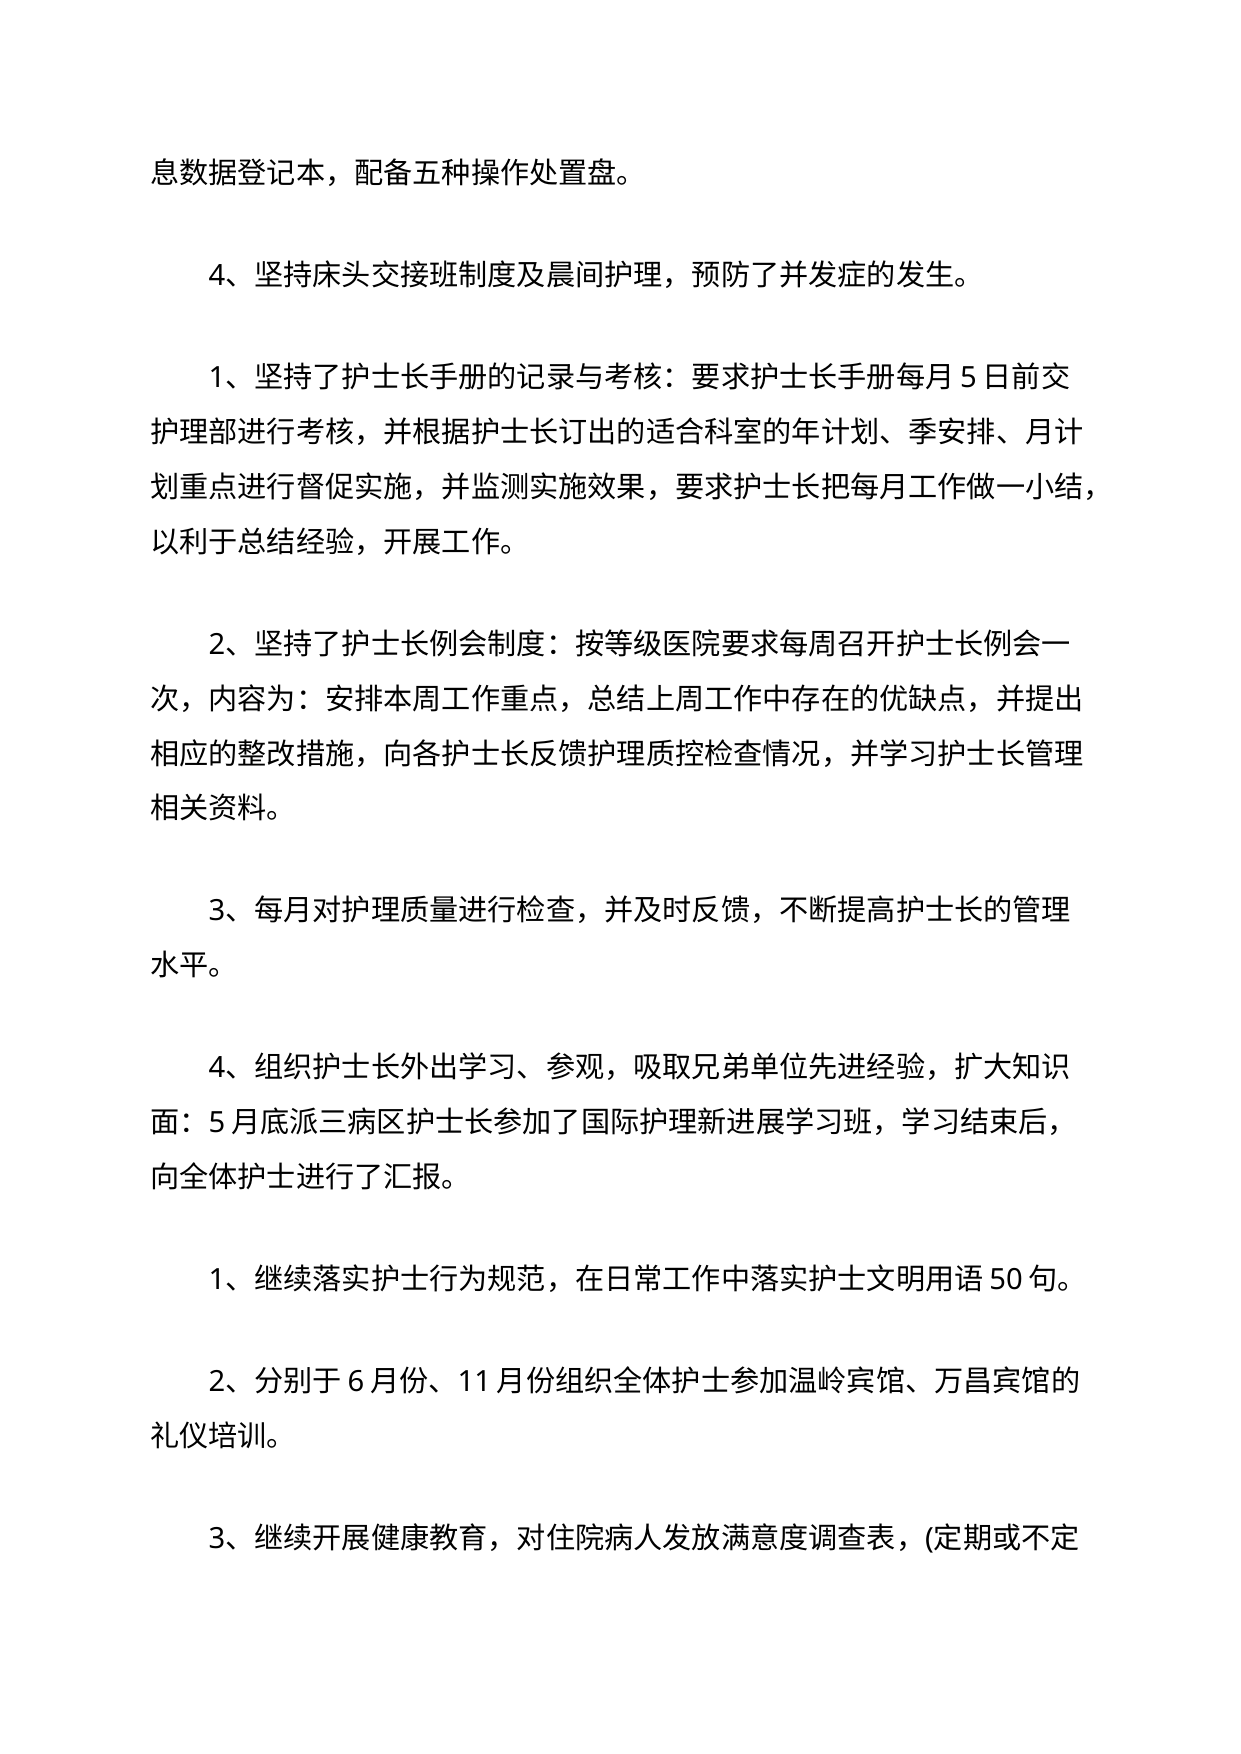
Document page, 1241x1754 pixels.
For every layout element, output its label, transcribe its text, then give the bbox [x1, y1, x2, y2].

text 3、每月对护理质量进行检查，并及时反馈，不断提高护士长的管理水平。 [150, 887, 1090, 984]
text 4、组织护士长外出学习、参观，吸取兄弟单位先进经验，扩大知识面：5月底派三病区护士长参加了国际护理新进展学习班，学习结束后，向全体护士进行了汇报。 [150, 1044, 1090, 1196]
text 2、坚持了护士长例会制度：按等级医院要求每周召开护士长例会一次，内容为：安排本周工作重点，总结上周工作中存在的优缺点，并提出相应的整改措施，向各护士长反馈护理质控检查情况，并学习护士长管理相关资料。 [150, 620, 1090, 827]
text 1、坚持了护士长手册的记录与考核：要求护士长手册每月5日前交护理部进行考核，并根据护士长订出的适合科室的年计划、季安排、月计划重点进行督促实施，并监测实施效果，要求护士长把每月工作做一小结，以利于总结经验，开展工作。 [150, 354, 1090, 561]
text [150, 1514, 1090, 1557]
text 1、继续落实护士行为规范，在日常工作中落实护士文明用语50句。 [150, 1255, 1090, 1298]
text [150, 150, 1090, 192]
text 2、分别于6月份、11月份组织全体护士参加温岭宾馆、万昌宾馆的礼仪培训。 [150, 1357, 1090, 1455]
text 4、坚持床头交接班制度及晨间护理，预防了并发症的发生。 [150, 252, 1090, 294]
